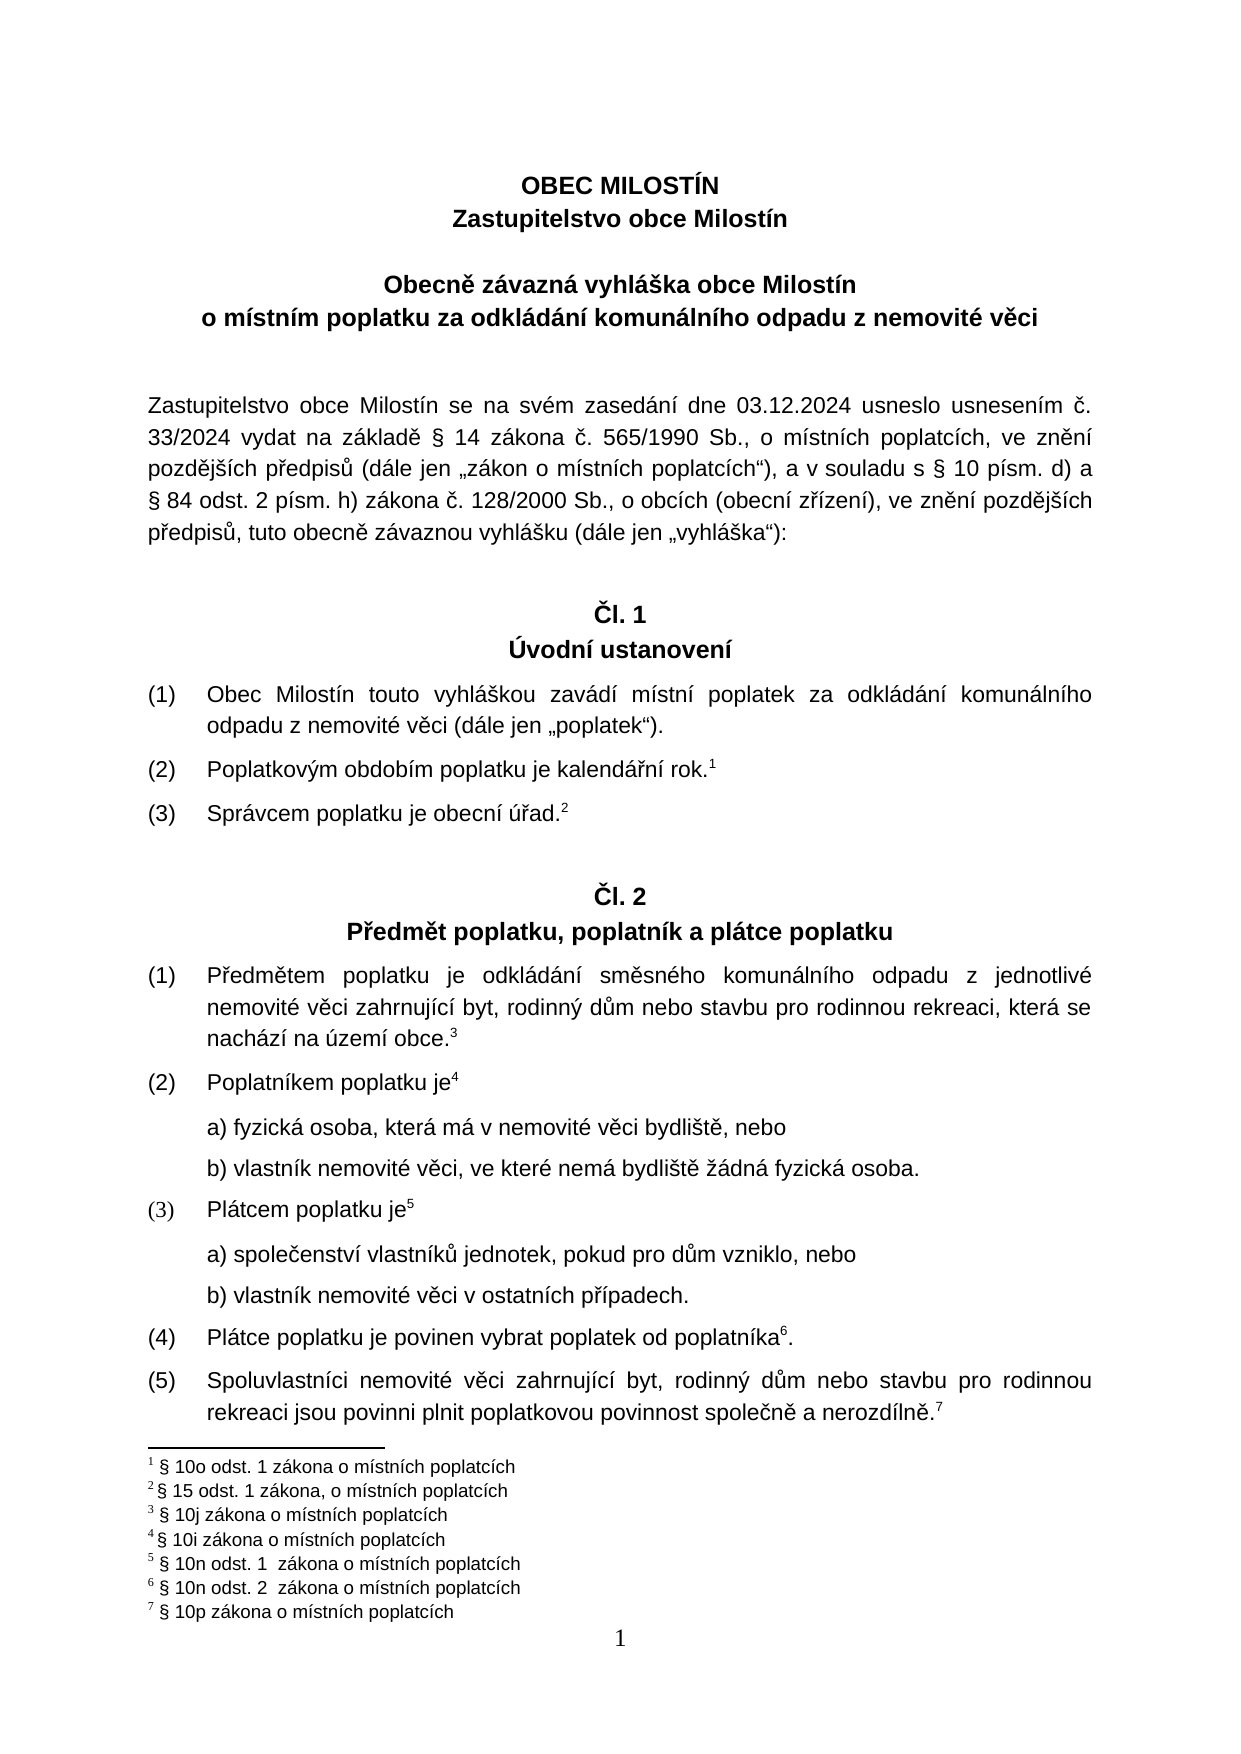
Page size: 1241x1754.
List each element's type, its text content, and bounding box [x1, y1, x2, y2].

list Poplatníkem poplatku je [148, 1069, 1093, 1096]
text Zastupitelstvo obce Milostín [148, 204, 1093, 232]
text a) fyzická osoba, která má v nemovité věci bydliště, nebo [148, 1113, 1093, 1140]
text b) vlastník nemovité věci v ostatních případech. [148, 1282, 1093, 1308]
text Úvodní ustanovení [148, 635, 1093, 664]
list Správcem poplatku je obecní úřad. [148, 800, 1093, 827]
text Obecně závazná vyhláška obce Milostín [148, 270, 1093, 298]
list Obec Milostín touto vyhláškou zavádí místní poplatek za odkládání komunálního odpadu z nemovité věci (dále jen „poplatek“). [148, 681, 1093, 738]
list Spoluvlastníci nemovité věci zahrnující byt, rodinný dům nebo stavbu pro rodinnou rekreaci jsou povinni plnit poplatkovou povinnost společně a nerozdílně. [148, 1367, 1093, 1425]
text o místním poplatku za odkládání komunálního odpadu z nemovité věci [148, 303, 1093, 331]
text Předmět poplatku, poplatník a plátce poplatku [148, 917, 1093, 946]
list Plátce poplatku je povinen vybrat poplatek od poplatníka. [148, 1323, 1093, 1350]
text Čl. 2 [148, 882, 1093, 911]
text OBEC MILOSTÍN [148, 171, 1093, 199]
list Poplatkovým obdobím poplatku je kalendářní rok. [148, 756, 1093, 782]
list Předmětem poplatku je odkládání směsného komunálního odpadu z jednotlivé nemovité věci zahrnující byt, rodinný dům nebo stavbu pro rodinnou rekreaci, která se nachází na území obce. [148, 962, 1093, 1052]
text Čl. 1 [148, 600, 1093, 629]
text b) vlastník nemovité věci, ve které nemá bydliště žádná fyzická osoba. [148, 1155, 1093, 1181]
text Zastupitelstvo obce Milostín se na svém zasedání dne 03.12.2024 usneslo usnesením č. 33/2024 vydat na základě § 14 zákona č. 565/1990 Sb., o místních poplatcích, ve znění pozdějších předpisů (dále jen „zákon o místních poplatcích“), a v souladu s § 10 písm. d) a § 84 odst. 2 písm. h) zákona č. 128/2000 Sb., o obcích (obecní zřízení), ve znění pozdějších předpisů, tuto obecně závaznou vyhlášku (dále jen „vyhláška“): [148, 392, 1093, 545]
list Plátcem poplatku je [148, 1196, 1093, 1223]
text a) společenství vlastníků jednotek, pokud pro dům vzniklo, nebo [148, 1241, 1093, 1267]
